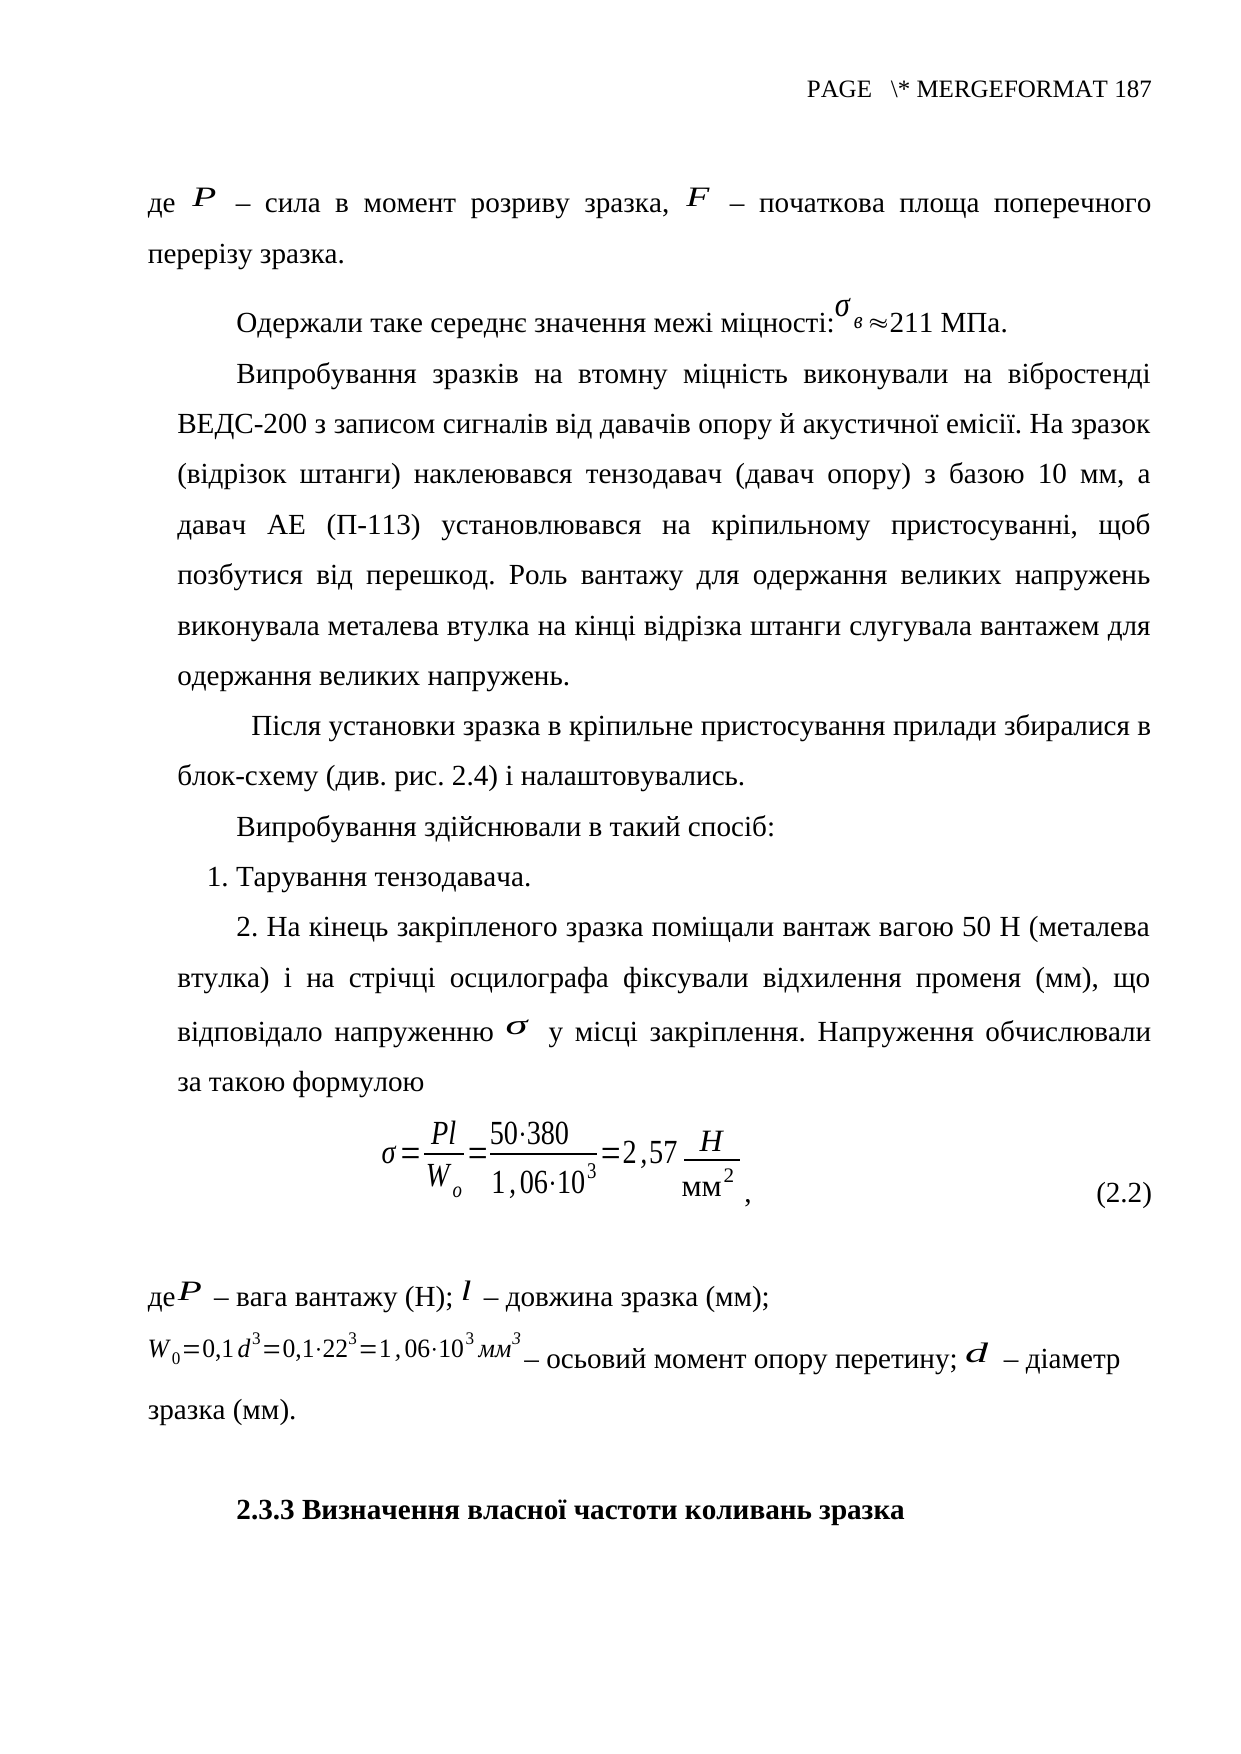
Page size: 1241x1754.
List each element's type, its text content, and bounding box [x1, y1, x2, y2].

text 2.3.3 Визначення власної частоти коливань зразка [177, 1492, 1152, 1526]
text Одержали таке середнє значення межі міцності:211 МПа. [177, 286, 1152, 339]
text 2. На кінець закріпленого зразка поміщали вантаж вагою 50 Н (металева втулка) і на стрічці осцилографа фіксували відхилення променя (мм), що відповідало напруженню у місці закріплення. Напруження обчислювали за такою формулою [177, 909, 1152, 1098]
text Випробування зразків на втомну міцність виконували на вібростенді ВЕДС-200 з записом сигналів від давачів опору й акустичної емісії. На зразок (відрізок штанги) наклеювався тензодавач (давач опору) з базою 10 мм, а давач АЕ (П-113) установлювався на кріпильному пристосуванні, щоб позбутися від перешкод. Роль вантажу для одержання великих напружень виконувала металева втулка на кінці відрізка штанги слугувала вантажем для одержання великих напружень. [177, 356, 1152, 691]
text де – сила в момент розриву зразка, – початкова площа поперечного перерізу зразка. [148, 181, 1152, 269]
text , (2.2) [148, 1115, 1152, 1208]
text 1. Тарування тензодавача. [207, 859, 1152, 893]
text Випробування здійснювали в такий спосіб: [177, 809, 1152, 842]
text – осьовий момент опору перетину; – діаметр зразка (мм). [148, 1330, 1152, 1425]
text Після установки зразка в кріпильне пристосування прилади збиралися в блок-схему (див. рис. 2.4) і налаштовувались. [177, 708, 1152, 792]
text де – вага вантажу (Н); – довжина зразка (мм); [148, 1276, 1152, 1313]
